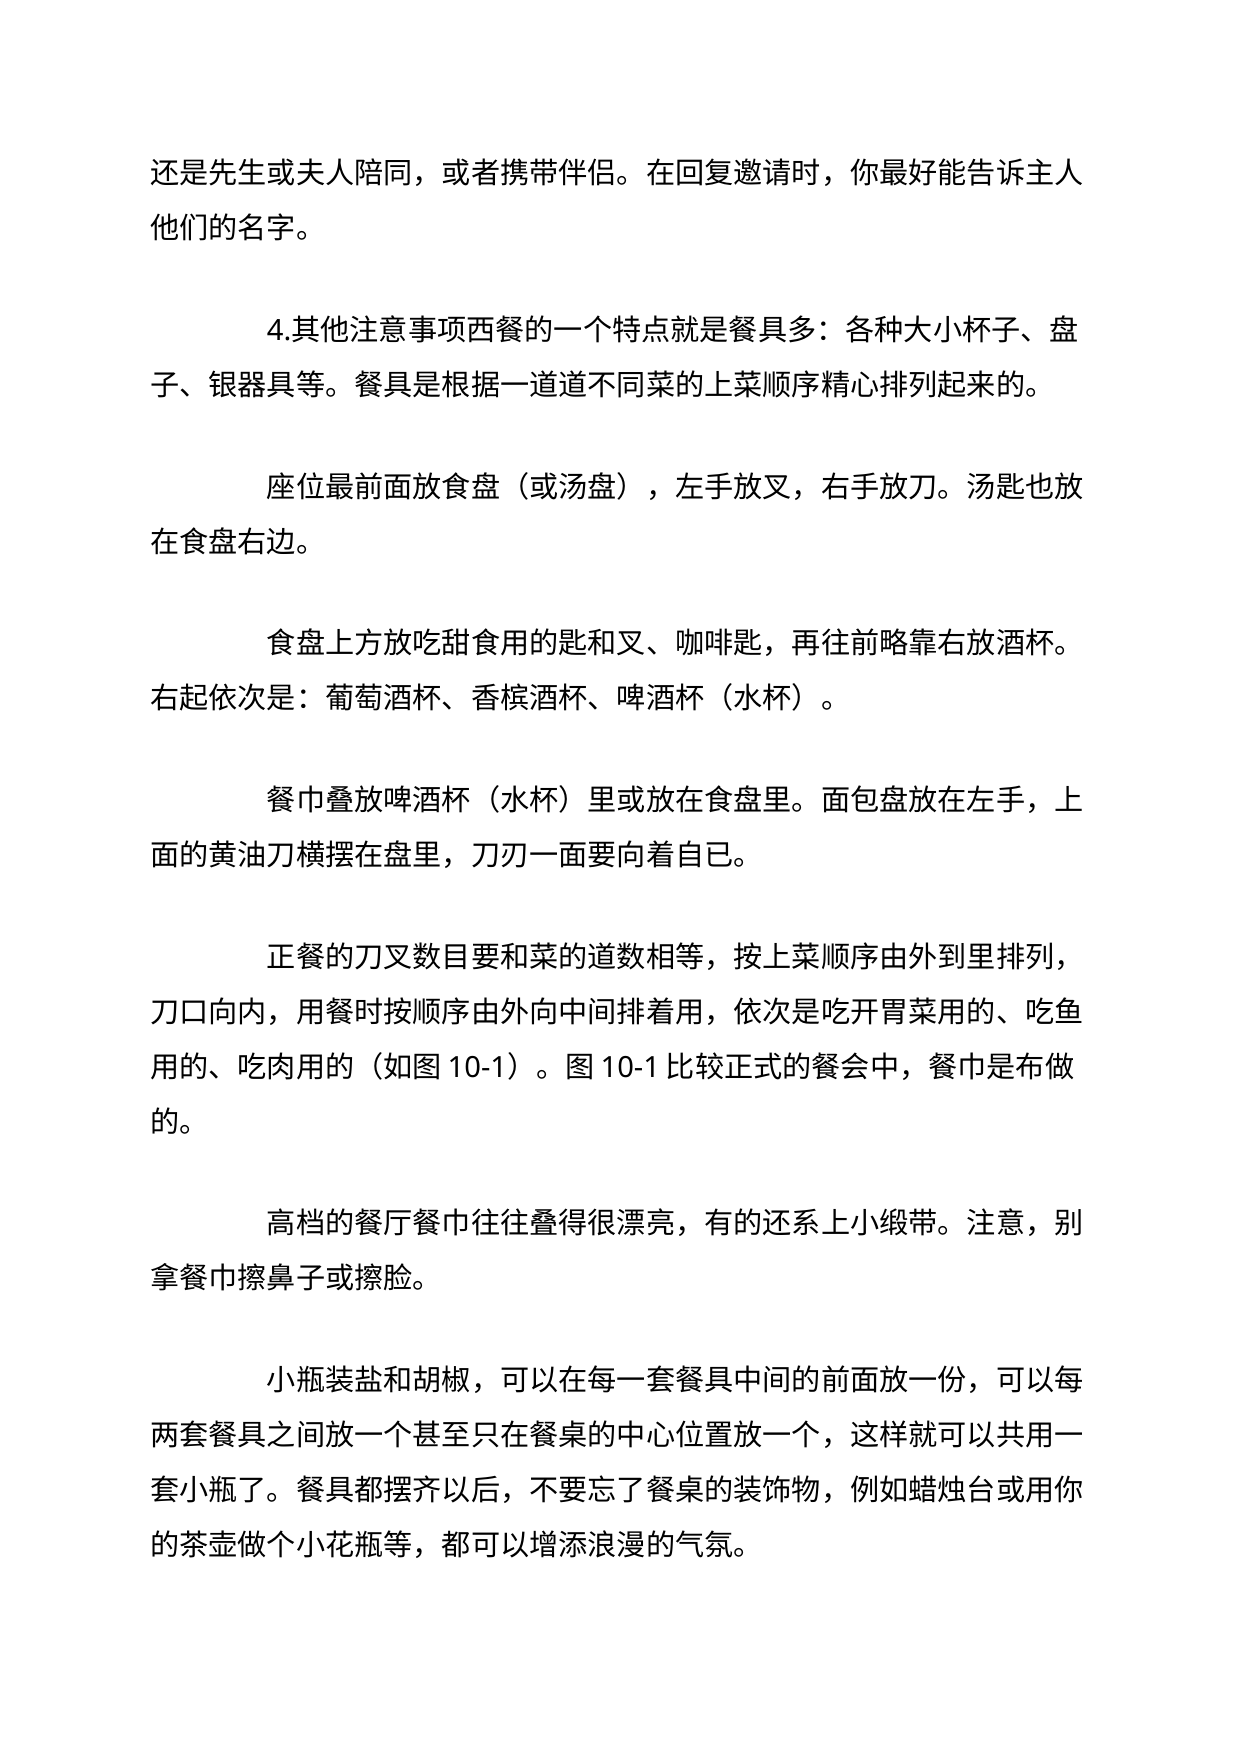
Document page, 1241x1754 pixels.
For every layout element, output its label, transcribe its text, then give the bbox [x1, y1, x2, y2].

text 座位最前面放食盘（或汤盘），左手放叉，右手放刀。汤匙也放在食盘右边。 [150, 463, 1090, 561]
text 食盘上方放吃甜食用的匙和叉、咖啡匙，再往前略靠右放酒杯。右起依次是：葡萄酒杯、香槟酒杯、啤酒杯（水杯）。 [150, 620, 1090, 717]
text 小瓶装盐和胡椒，可以在每一套餐具中间的前面放一份，可以每两套餐具之间放一个甚至只在餐桌的中心位置放一个，这样就可以共用一套小瓶了。餐具都摆齐以后，不要忘了餐桌的装饰物，例如蜡烛台或用你的茶壶做个小花瓶等，都可以增添浪漫的气氛。 [150, 1357, 1090, 1564]
text 餐巾叠放啤酒杯（水杯）里或放在食盘里。面包盘放在左手，上面的黄油刀横摆在盘里，刀刃一面要向着自已。 [150, 777, 1090, 874]
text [150, 150, 1090, 247]
text 高档的餐厅餐巾往往叠得很漂亮，有的还系上小缎带。注意，别拿餐巾擦鼻子或擦脸。 [150, 1200, 1090, 1297]
text 4.其他注意事项西餐的一个特点就是餐具多：各种大小杯子、盘子、银器具等。餐具是根据一道道不同菜的上菜顺序精心排列起来的。 [150, 307, 1090, 404]
text 正餐的刀叉数目要和菜的道数相等，按上菜顺序由外到里排列，刀口向内，用餐时按顺序由外向中间排着用，依次是吃开胃菜用的、吃鱼用的、吃肉用的（如图10-1）。图10-1比较正式的餐会中，餐巾是布做的。 [150, 933, 1090, 1141]
